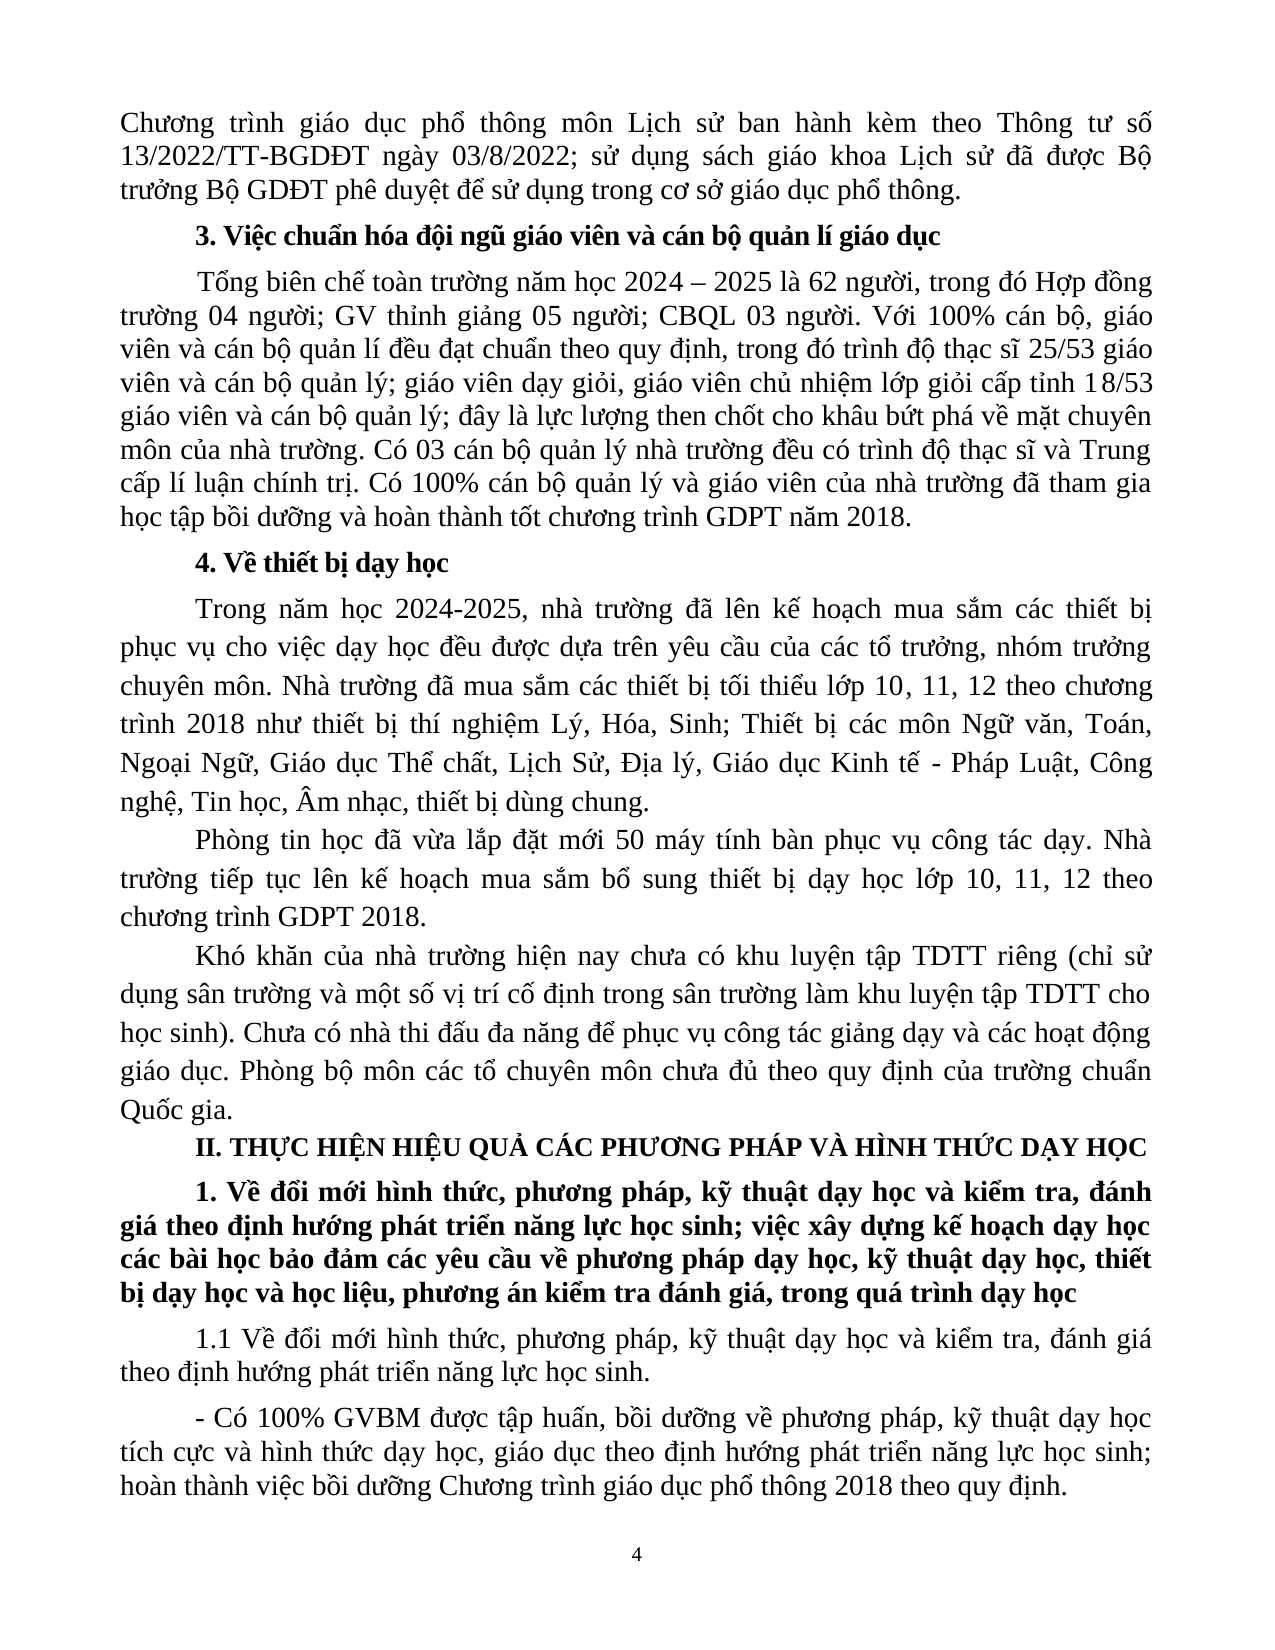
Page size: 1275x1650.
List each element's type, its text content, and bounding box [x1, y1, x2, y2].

text Tổng biên chế toàn trường năm học 2024 – 2025 là 62 người, trong đó Hợp đồng trường 04 người; GV thỉnh giảng 05 người; CBQL 03 người. Với 100% cán bộ, giáo viên và cán bộ quản lí đều đạt chuẩn theo quy định, trong đó trình độ thạc sĩ 25/53 giáo viên và cán bộ quản lý; giáo viên dạy giỏi, giáo viên chủ nhiệm lớp giỏi cấp tỉnh 18/53 giáo viên và cán bộ quản lý; đây là lực lượng then chốt cho khâu bứt phá về mặt chuyên môn của nhà trường. Có 03 cán bộ quản lý nhà trường đều có trình độ thạc sĩ và Trung cấp lí luận chính trị. Có 100% cán bộ quản lý và giáo viên của nhà trường đã tham gia học tập bồi dưỡng và hoàn thành tốt chương trình GDPT năm 2018. [120, 264, 1153, 532]
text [120, 105, 1153, 206]
text Trong năm học 2024-2025, nhà trường đã lên kế hoạch mua sắm các thiết bị phục vụ cho việc dạy học đều được dựa trên yêu cầu của các tổ trưởng, nhóm trưởng chuyên môn. Nhà trường đã mua sắm các thiết bị tối thiểu lớp 10, 11, 12 theo chương trình 2018 như thiết bị thí nghiệm Lý, Hóa, Sinh; Thiết bị các môn Ngữ văn, Toán, Ngoại Ngữ, Giáo dục Thể chất, Lịch Sử, Địa lý, Giáo dục Kinh tế - Pháp Luật, Công nghệ, Tin học, Âm nhạc, thiết bị dùng chung. [120, 591, 1153, 817]
text 1. Về đổi mới hình thức, phương pháp, kỹ thuật dạy học và kiểm tra, đánh giá theo định hướng phát triển năng lực học sinh; việc xây dựng kế hoạch dạy học các bài học bảo đảm các yêu cầu về phương pháp dạy học, kỹ thuật dạy học, thiết bị dạy học và học liệu, phương án kiểm tra đánh giá, trong quá trình dạy học [120, 1174, 1153, 1308]
text 3. Việc chuẩn hóa đội ngũ giáo viên và cán bộ quản lí giáo dục [120, 218, 1153, 252]
text 1.1 Về đổi mới hình thức, phương pháp, kỹ thuật dạy học và kiểm tra, đánh giá theo định hướng phát triển năng lực học sinh. [120, 1321, 1153, 1388]
text Khó khăn của nhà trường hiện nay chưa có khu luyện tập TDTT riêng (chỉ sử dụng sân trường và một số vị trí cố định trong sân trường làm khu luyện tập TDTT cho học sinh). Chưa có nhà thi đấu đa năng để phục vụ công tác giảng dạy và các hoạt động giáo dục. Phòng bộ môn các tổ chuyên môn chưa đủ theo quy định của trường chuẩn Quốc gia. [120, 938, 1153, 1126]
text 4. Về thiết bị dạy học [120, 545, 1153, 578]
text Phòng tin học đã vừa lắp đặt mới 50 máy tính bàn phục vụ công tác dạy. Nhà trường tiếp tục lên kế hoạch mua sắm bổ sung thiết bị dạy học lớp 10, 11, 12 theo chương trình GDPT 2018. [120, 822, 1153, 933]
text II. THỰC HIỆN HIỆU QUẢ CÁC PHƯƠNG PHÁP VÀ HÌNH THỨC DẠY HỌC [120, 1131, 1153, 1162]
text - Có 100% GVBM được tập huấn, bồi dưỡng về phương pháp, kỹ thuật dạy học tích cực và hình thức dạy học, giáo dục theo định hướng phát triển năng lực học sinh; hoàn thành việc bồi dưỡng Chương trình giáo dục phổ thông 2018 theo quy định. [120, 1401, 1153, 1501]
